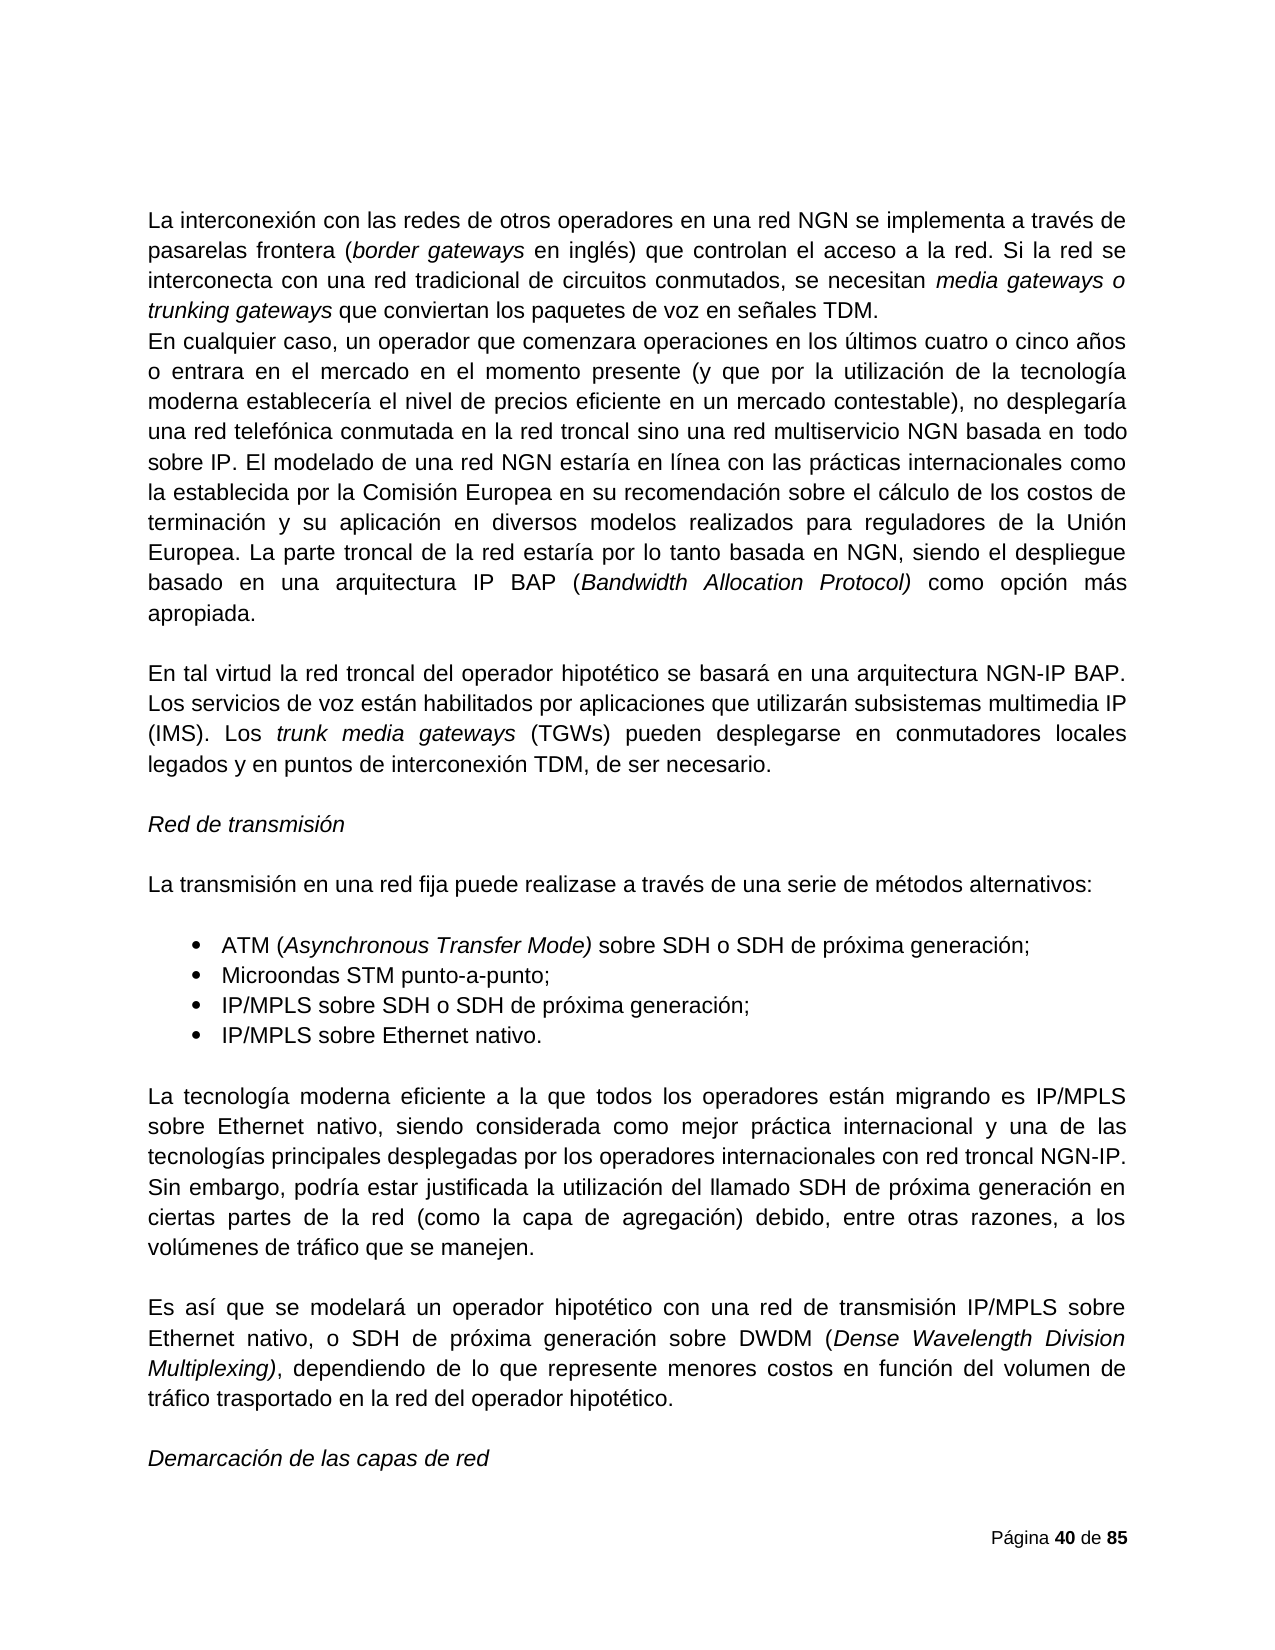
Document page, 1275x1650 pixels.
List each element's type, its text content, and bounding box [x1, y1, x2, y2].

text La tecnología moderna eficiente a la que todos los operadores están migrando es IP/MPLS sobre Ethernet nativo, siendo considerada como mejor práctica internacional y una de las tecnologías principales desplegadas por los operadores internacionales con red troncal NGN-IP. Sin embargo, podría estar justificada la utilización del llamado SDH de próxima generación en ciertas partes de la red (como la capa de agregación) debido, entre otras razones, a los volúmenes de tráfico que se manejen. [148, 1083, 1127, 1260]
text En tal virtud la red troncal del operador hipotético se basará en una arquitectura NGN-IP BAP. Los servicios de voz están habilitados por aplicaciones que utilizarán subsistemas multimedia IP (IMS). Los trunk media gateways (TGWs) pueden desplegarse en conmutadores locales legados y en puntos de interconexión TDM, de ser necesario. [148, 660, 1127, 777]
list ATM (Asynchronous Transfer Mode) sobre SDH o SDH de próxima generación; [192, 932, 1127, 958]
text Demarcación de las capas de red [148, 1445, 1127, 1472]
list IP/MPLS sobre Ethernet nativo. [192, 1022, 1127, 1049]
list IP/MPLS sobre SDH o SDH de próxima generación; [192, 992, 1127, 1018]
text Es así que se modelará un operador hipotético con una red de transmisión IP/MPLS sobre Ethernet nativo, o SDH de próxima generación sobre DWDM (Dense Wavelength Division Multiplexing), dependiendo de lo que represente menores costos en función del volumen de tráfico trasportado en la red del operador hipotético. [148, 1294, 1127, 1411]
text Red de transmisión [148, 811, 1127, 837]
text En cualquier caso, un operador que comenzara operaciones en los últimos cuatro o cinco años o entrara en el mercado en el momento presente (y que por la utilización de la tecnología moderna establecería el nivel de precios eficiente en un mercado contestable), no desplegaría una red telefónica conmutada en la red troncal sino una red multiservicio NGN basada en todo sobre IP. El modelado de una red NGN estaría en línea con las prácticas internacionales como la establecida por la Comisión Europea en su recomendación sobre el cálculo de los costos de terminación y su aplicación en diversos modelos realizados para reguladores de la Unión Europea. La parte troncal de la red estaría por lo tanto basada en NGN, siendo el despliegue basado en una arquitectura IP BAP (Bandwidth Allocation Protocol) como opción más apropiada. [148, 328, 1127, 626]
text La transmisión en una red fija puede realizase a través de una serie de métodos alternativos: [148, 871, 1127, 898]
list Microondas STM punto-a-punto; [192, 962, 1127, 988]
text La interconexión con las redes de otros operadores en una red NGN se implementa a través de pasarelas frontera (border gateways en inglés) que controlan el acceso a la red. Si la red se interconecta con una red tradicional de circuitos conmutados, se necesitan media gateways o trunking gateways que conviertan los paquetes de voz en señales TDM. [148, 207, 1127, 324]
